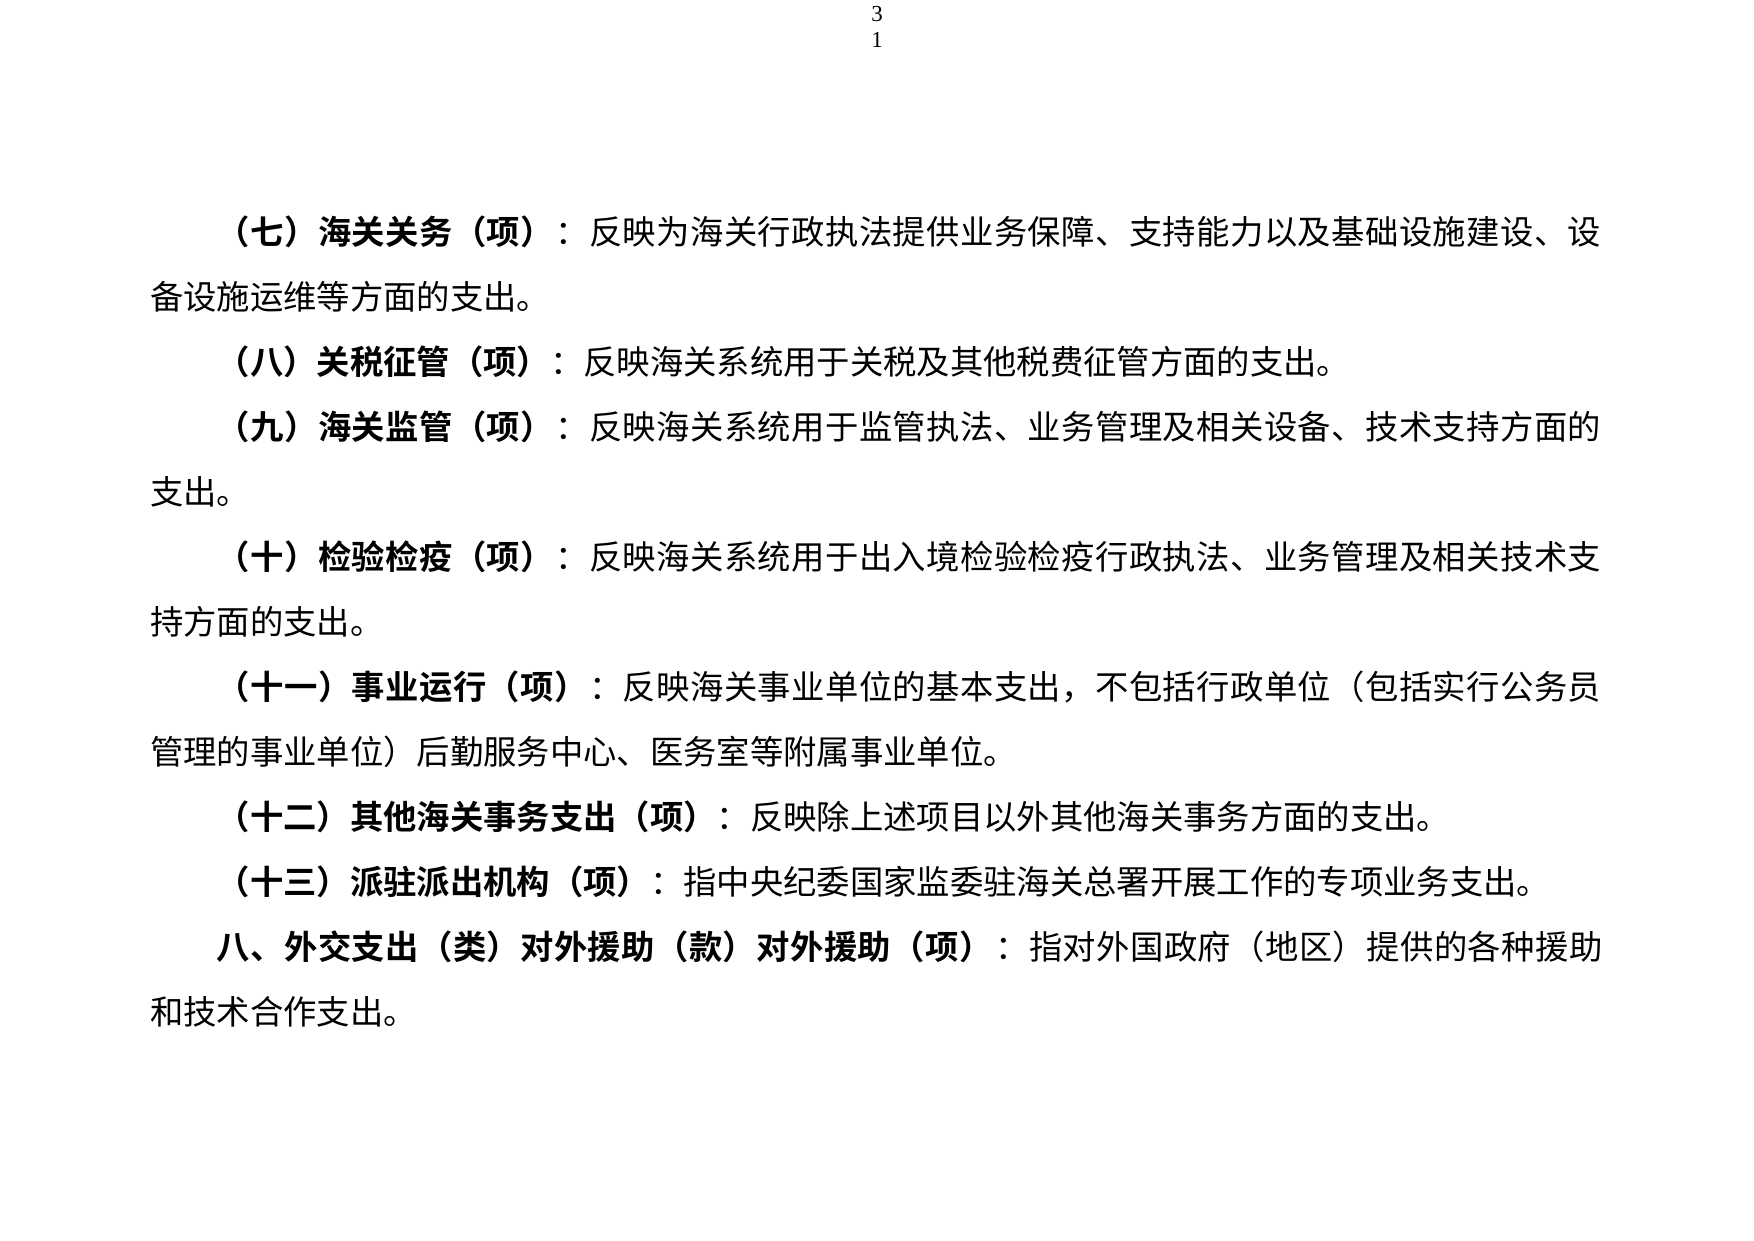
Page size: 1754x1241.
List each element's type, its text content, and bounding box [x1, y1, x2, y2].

text （十一）事业运行（项）：反映海关事业单位的基本支出，不包括行政单位（包括实行公务员管理的事业单位）后勤服务中心、医务室等附属事业单位。 [150, 653, 1604, 783]
text （七）海关关务（项）：反映为海关行政执法提供业务保障、支持能力以及基础设施建设、设备设施运维等方面的支出。 [150, 198, 1604, 328]
text （十二）其他海关事务支出（项）：反映除上述项目以外其他海关事务方面的支出。 [150, 783, 1604, 848]
text （十三）派驻派出机构（项）：指中央纪委国家监委驻海关总署开展工作的专项业务支出。 [150, 848, 1604, 913]
text （九）海关监管（项）：反映海关系统用于监管执法、业务管理及相关设备、技术支持方面的支出。 [150, 393, 1604, 523]
text （八）关税征管（项）：反映海关系统用于关税及其他税费征管方面的支出。 [150, 328, 1604, 393]
text （十）检验检疫（项）：反映海关系统用于出入境检验检疫行政执法、业务管理及相关技术支持方面的支出。 [150, 523, 1604, 653]
text 八、外交支出（类）对外援助（款）对外援助（项）：指对外国政府（地区）提供的各种援助和技术合作支出。 [150, 913, 1604, 1043]
